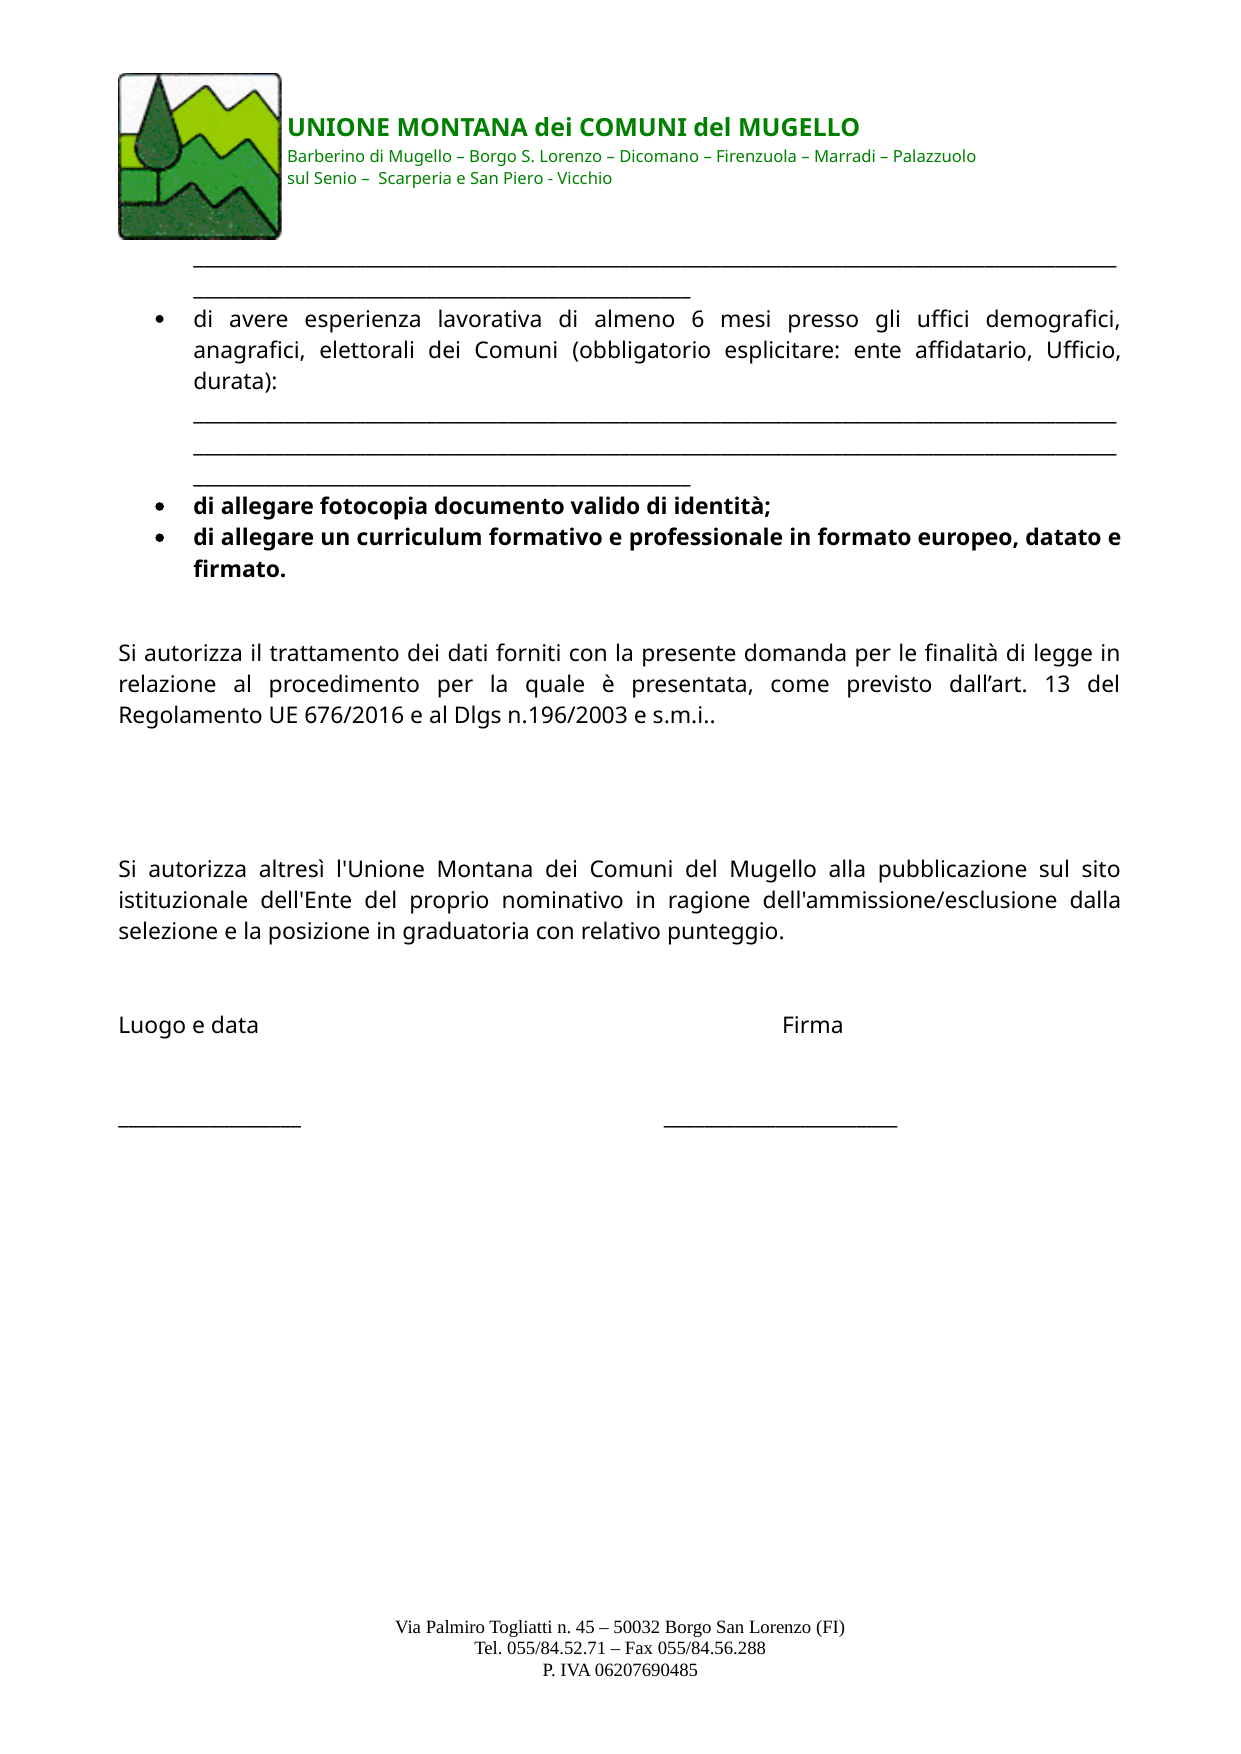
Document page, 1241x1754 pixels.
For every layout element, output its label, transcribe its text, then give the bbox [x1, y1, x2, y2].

list di avere esperienza lavorativa di almeno 6 mesi presso gli uffici demografici, anagrafici, elettorali dei Comuni (obbligatorio esplicitare: ente affidatario, Ufficio, durata): _______________________________________________________________________________________________________________________________________________________________________________________________________________________________________ [156, 302, 1122, 490]
text __________________ _______________________ [118, 1100, 1122, 1131]
list di allegare un curriculum formativo e professionale in formato europeo, datato e firmato. [156, 521, 1122, 584]
list di allegare fotocopia documento valido di identità; [156, 490, 1122, 521]
text Si autorizza altresì l'Unione Montana dei Comuni del Mugello alla pubblicazione sul sito istituzionale dell'Ente del proprio nominativo in ragione dell'ammissione/esclusione dalla selezione e la posizione in graduatoria con relativo punteggio. [118, 853, 1122, 946]
text Si autorizza il trattamento dei dati forniti con la presente domanda per le finalità di legge in relazione al procedimento per la quale è presentata, come previsto dall’art. 13 del Regolamento UE 676/2016 e al Dlgs n.196/2003 e s.m.i.. [118, 636, 1122, 730]
text Luogo e data Firma [118, 1009, 1122, 1040]
picture [118, 73, 282, 240]
